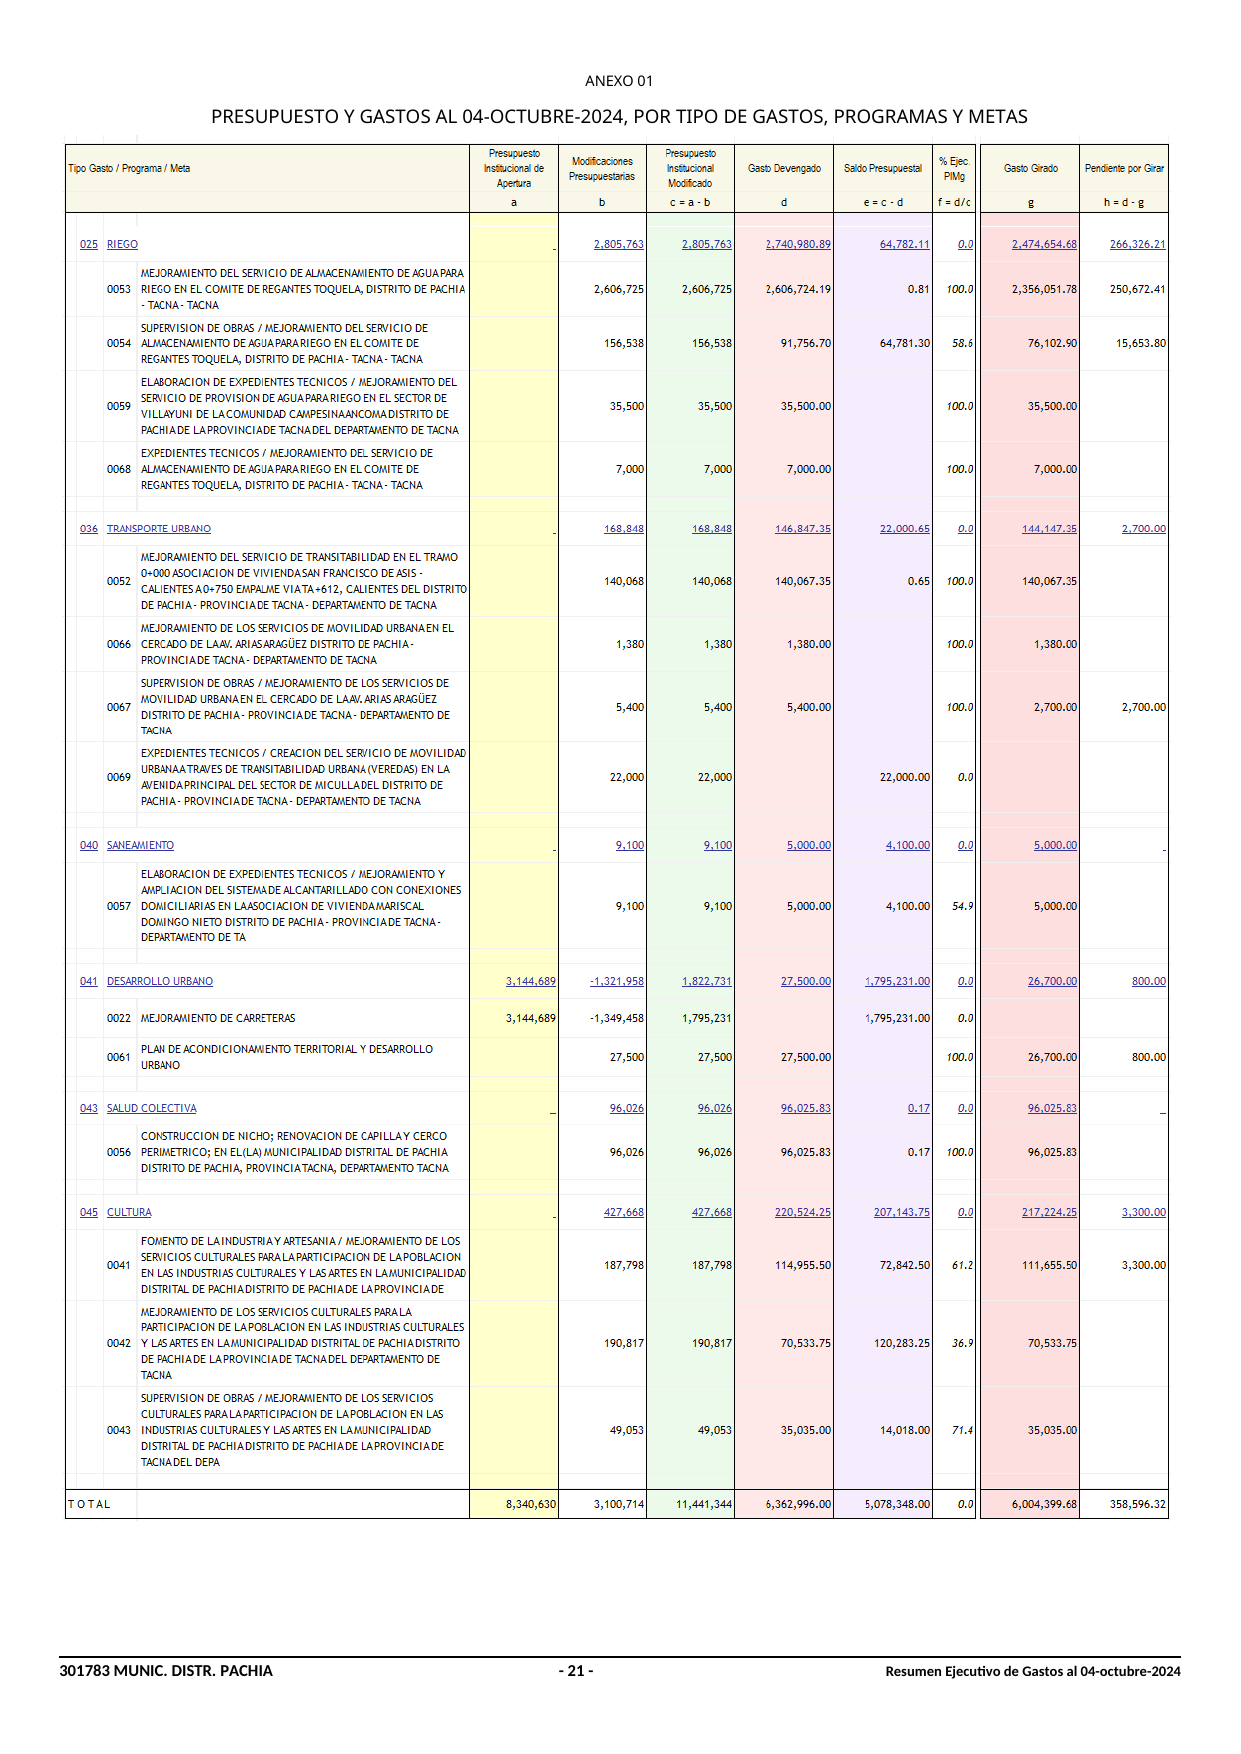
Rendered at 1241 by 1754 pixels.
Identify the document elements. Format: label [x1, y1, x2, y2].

picture [62, 135, 1172, 1521]
table_header [59, 71, 1180, 1533]
